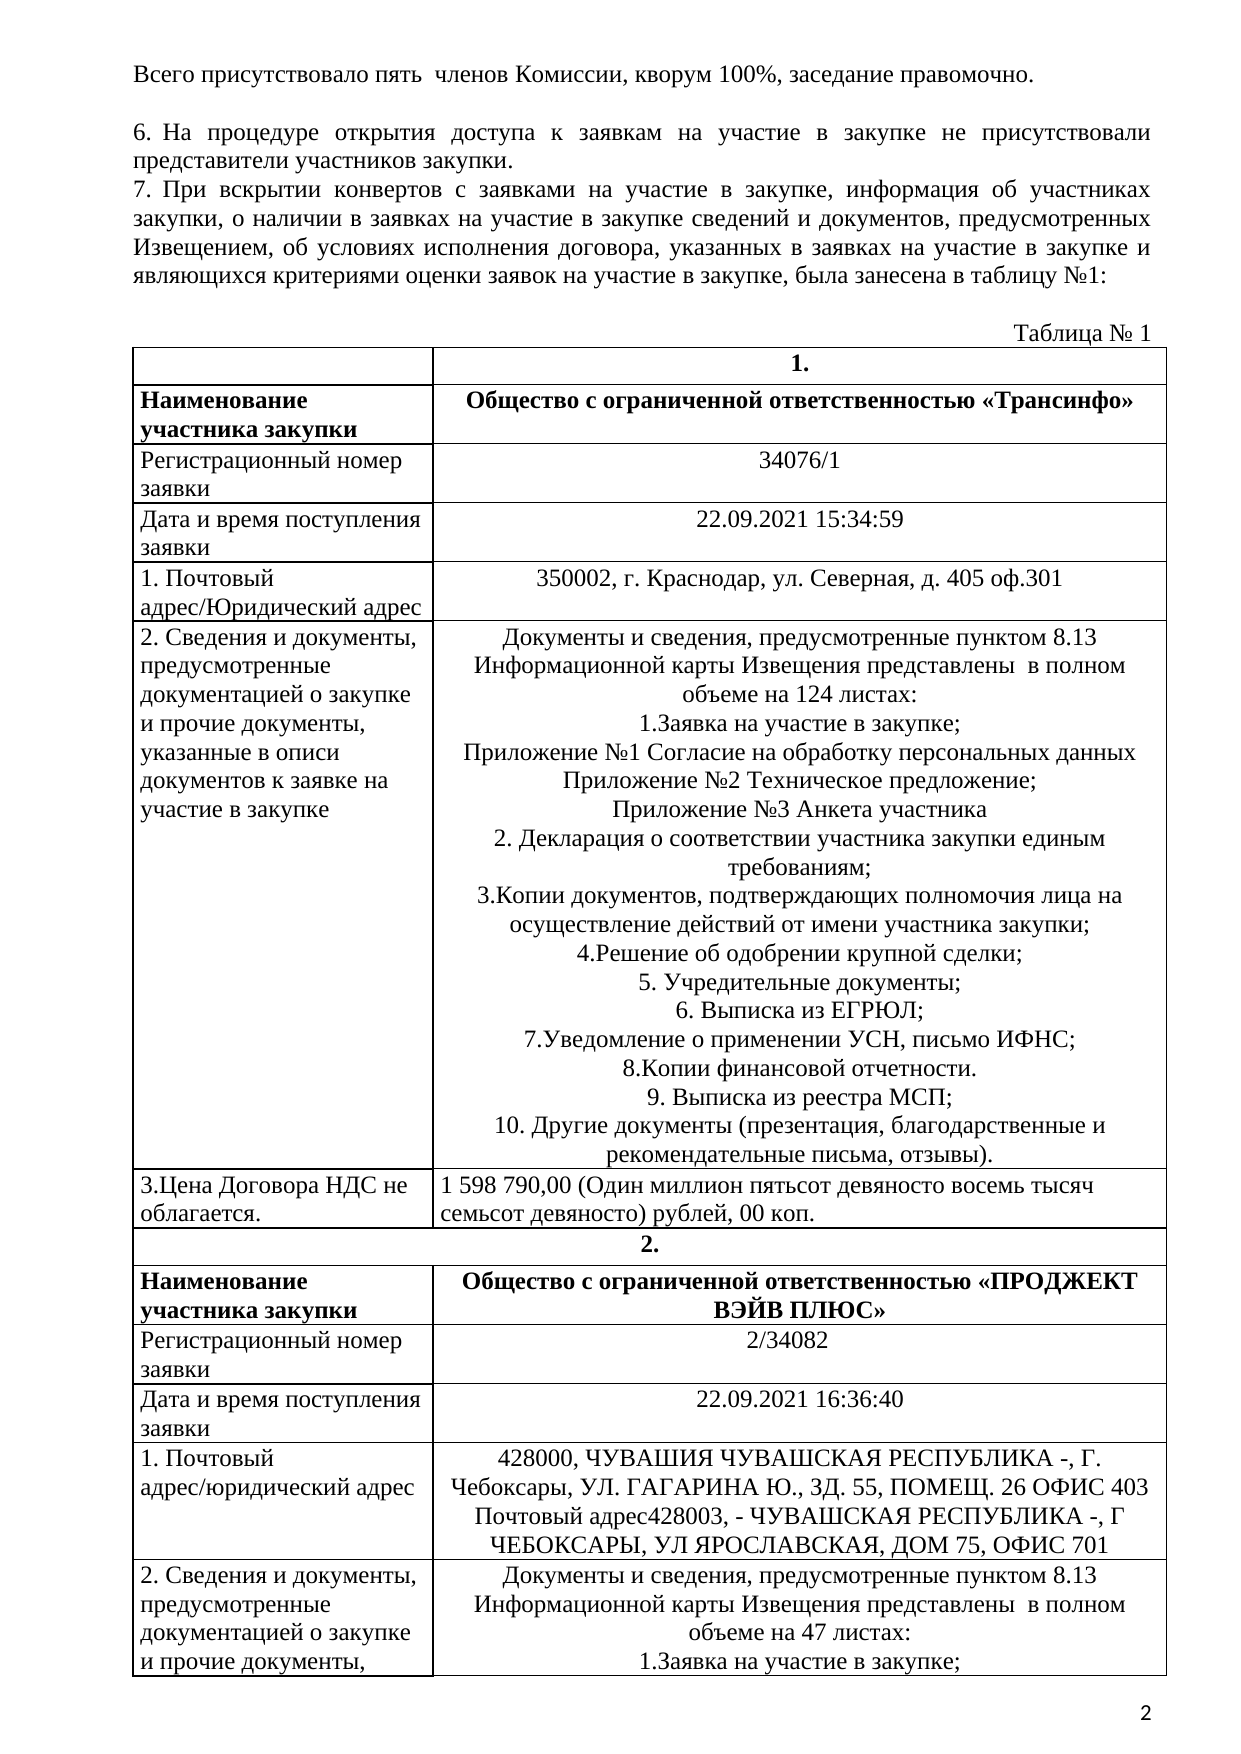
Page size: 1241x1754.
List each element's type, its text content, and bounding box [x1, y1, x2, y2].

table_cell 2. [134, 1229, 1166, 1265]
text Таблица № 1 [133, 318, 1152, 347]
table_cell Наименование участника закупки [134, 386, 432, 443]
table_cell 22.09.2021 15:34:59 [434, 503, 1166, 561]
table_cell Наименование участника закупки [134, 1266, 432, 1324]
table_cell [134, 1560, 432, 1675]
list На процедуре открытия доступа к заявкам на участие в закупке не присутствовали представители участников закупки. [133, 117, 1152, 174]
table_cell Регистрационный номер заявки [134, 445, 432, 502]
table_cell 1. Почтовый адрес/Юридический адрес [134, 563, 432, 620]
table_cell 2. Сведения и документы, предусмотренные документацией о закупке и прочие документы, указанные в описи документов к заявке на участие в закупке [134, 622, 432, 1168]
table_header [134, 348, 432, 384]
table_cell Дата и время поступления заявки [134, 1385, 432, 1442]
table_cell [434, 1560, 1166, 1675]
table_cell Общество с ограниченной ответственностью «Трансинфо» [434, 385, 1166, 443]
table_header 1. [434, 348, 1166, 384]
table_cell 2/34082 [434, 1325, 1166, 1383]
table_cell 22.09.2021 16:36:40 [434, 1384, 1166, 1442]
list При вскрытии конвертов с заявками на участие в закупке, информация об участниках закупки, о наличии в заявках на участие в закупке сведений и документов, предусмотренных Извещением, об условиях исполнения договора, указанных в заявках на участие в закупке и являющихся критериями оценки заявок на участие в закупке, была занесена в таблицу №1: [133, 174, 1152, 289]
table_cell 1 598 790,00 (Один миллион пятьсот девяносто восемь тысяч семьсот девяносто) рублей, 00 коп. [434, 1169, 1166, 1227]
table_cell 350002, г. Краснодар, ул. Северная, д. 405 оф.301 [434, 562, 1166, 620]
table_cell Документы и сведения, предусмотренные пунктом 8.13 Информационной карты Извещения представлены в полном объеме на 124 листах: 1.Заявка на участие в закупке; Приложение №1 Согласие на обработку персональных данных Приложение №2 Техническое предложение; Приложение №3 Анкета участника 2. Декларация о соответствии участника закупки единым требованиям; 3.Копии документов, подтверждающих полномочия лица на осуществление действий от имени участника закупки; 4.Решение об одобрении крупной сделки; 5. Учредительные документы; 6. Выписка из ЕГРЮЛ; 7.Уведомление о применении УСН, письмо ИФНС; 8.Копии финансовой отчетности. 9. Выписка из реестра МСП; 10. Другие документы (презентация, благодарственные и рекомендательные письма, отзывы). [434, 621, 1166, 1168]
table_cell 3.Цена Договора НДС не облагается. [134, 1170, 432, 1227]
table_cell Дата и время поступления заявки [134, 504, 432, 561]
table_cell Регистрационный номер заявки [134, 1325, 432, 1383]
table_cell 34076/1 [434, 444, 1166, 502]
text Всего присутствовало пять членов Комиссии, кворум 100%, заседание правомочно. [133, 59, 1152, 88]
table_cell 428000, ЧУВАШИЯ ЧУВАШСКАЯ РЕСПУБЛИКА -, Г. Чебоксары, УЛ. ГАГАРИНА Ю., ЗД. 55, ПОМЕЩ. 26 ОФИС 403 Почтовый адрес428003, - ЧУВАШСКАЯ РЕСПУБЛИКА -, Г ЧЕБОКСАРЫ, УЛ ЯРОСЛАВСКАЯ, ДОМ 75, ОФИС 701 [434, 1443, 1166, 1558]
table_cell Общество с ограниченной ответственностью «ПРОДЖЕКТ ВЭЙВ ПЛЮС» [434, 1266, 1166, 1324]
table_cell 1. Почтовый адрес/юридический адрес [134, 1443, 432, 1558]
